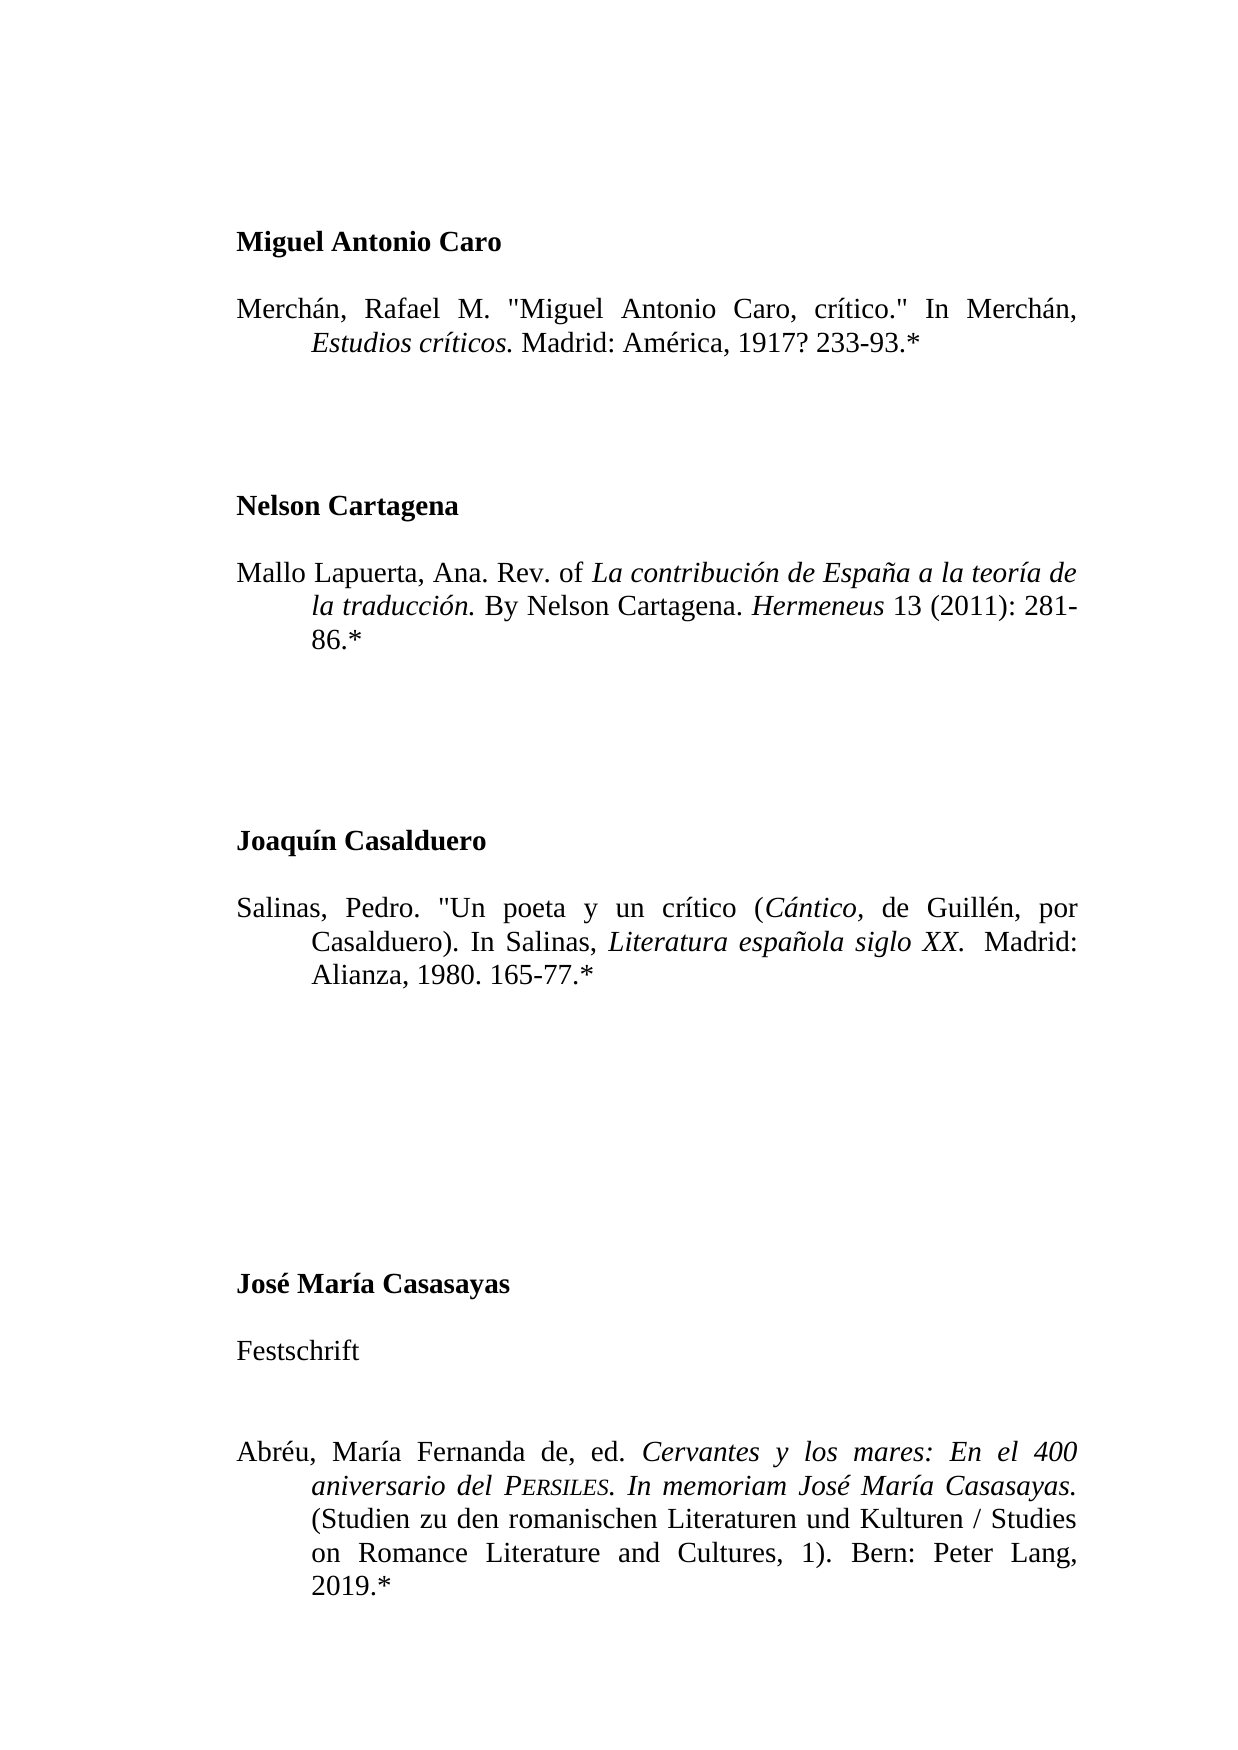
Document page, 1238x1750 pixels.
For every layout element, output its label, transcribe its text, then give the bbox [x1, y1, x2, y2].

text Nelson Cartagena [236, 488, 1078, 521]
text Salinas, Pedro. "Un poeta y un crítico (Cántico, de Guillén, por Casalduero). In Salinas, Literatura española siglo XX. Madrid: Alianza, 1980. 165-77.* [236, 890, 1078, 991]
text Festschrift [236, 1333, 1078, 1367]
text José María Casasayas [236, 1266, 1078, 1300]
text Joaquín Casalduero [236, 823, 1078, 857]
text Miguel Antonio Caro [236, 224, 1078, 258]
text Abréu, María Fernanda de, ed. Cervantes y los mares: En el 400 aniversario del Persiles. In memoriam José María Casasayas. (Studien zu den romanischen Literaturen und Kulturen / Studies on Romance Literature and Cultures, 1). Bern: Peter Lang, 2019.* [236, 1434, 1078, 1602]
text Mallo Lapuerta, Ana. Rev. of La contribución de España a la teoría de la traducción. By Nelson Cartagena. Hermeneus 13 (2011): 281-86.* [236, 555, 1078, 656]
text Merchán, Rafael M. "Miguel Antonio Caro, crítico." In Merchán, Estudios críticos. Madrid: América, 1917? 233-93.* [236, 291, 1078, 358]
